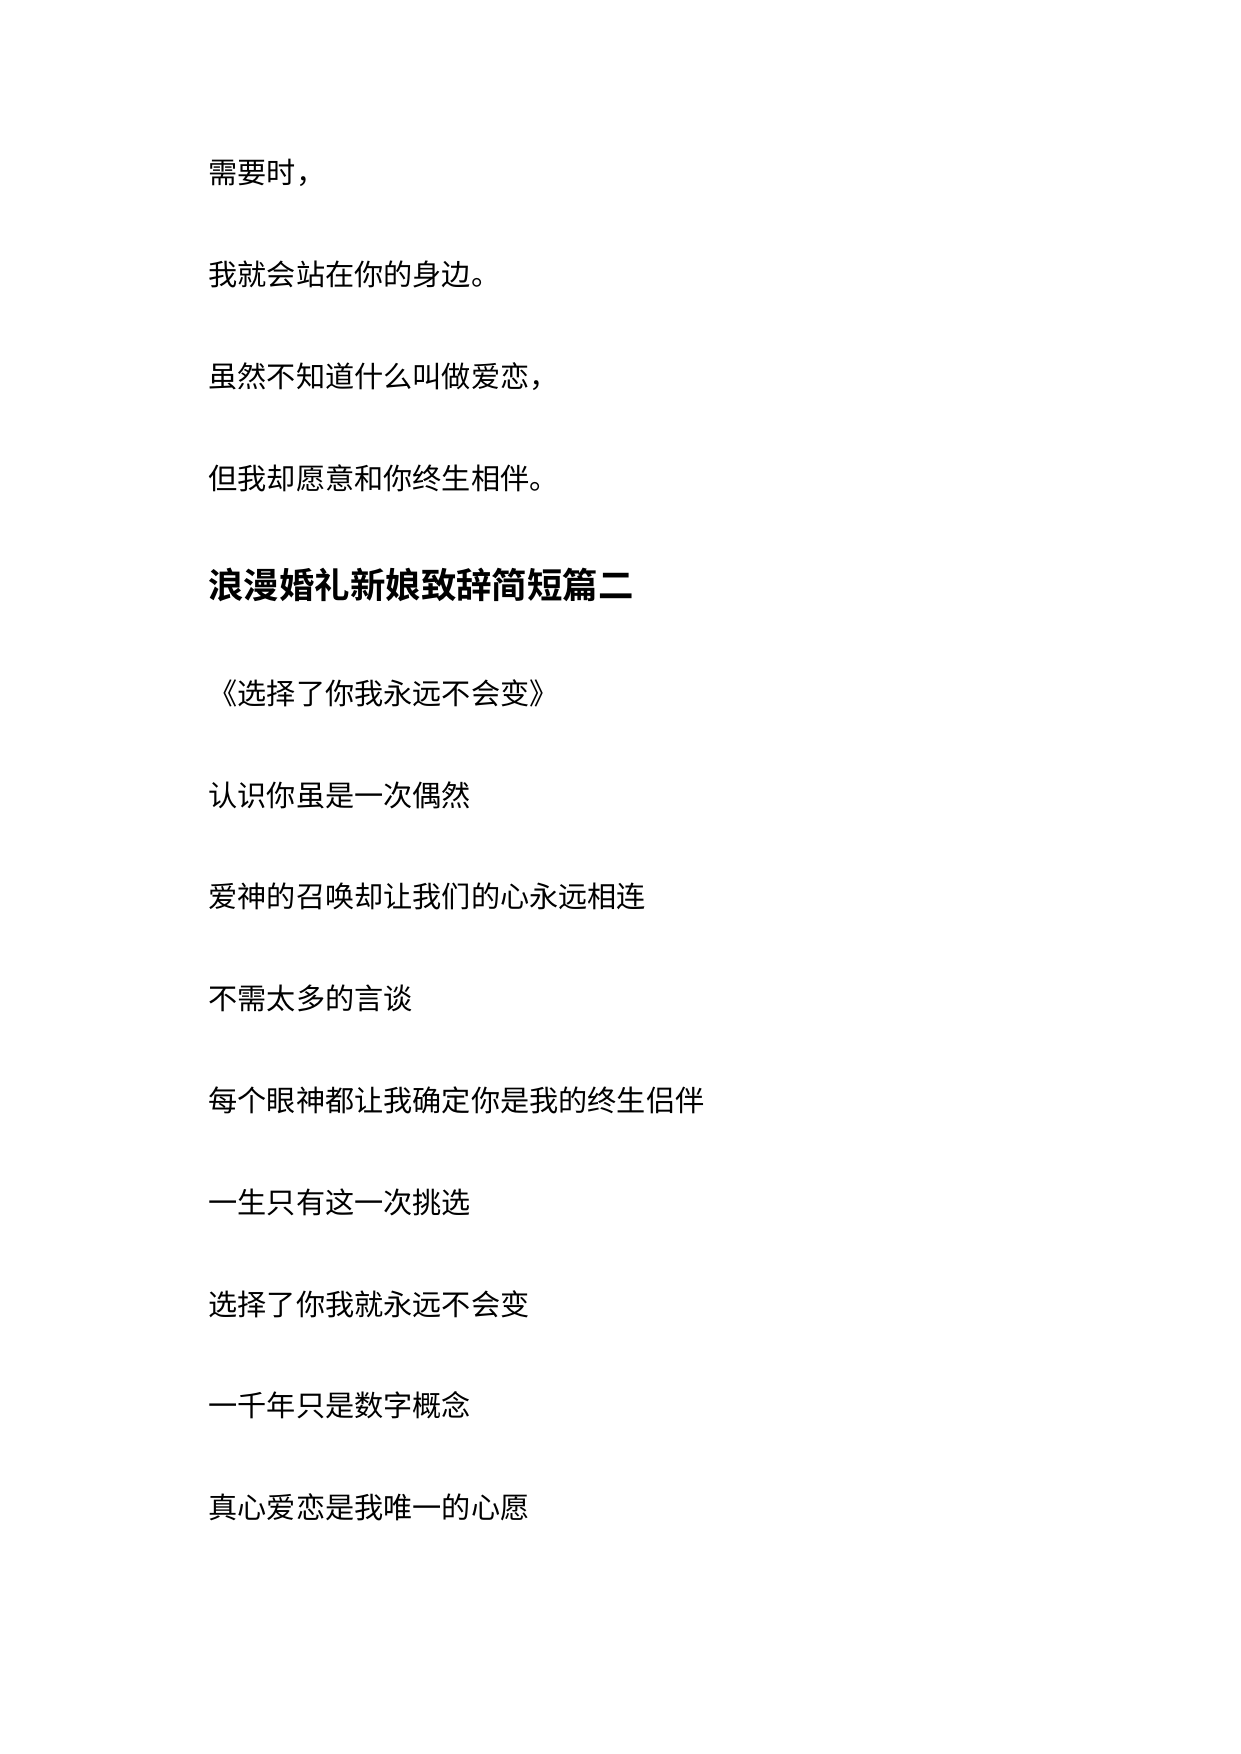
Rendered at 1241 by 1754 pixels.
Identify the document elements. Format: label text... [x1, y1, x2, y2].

text 真心爱恋是我唯一的心愿 [150, 1485, 1090, 1527]
text 每个眼神都让我确定你是我的终生侣伴 [150, 1078, 1090, 1120]
text 虽然不知道什么叫做爱恋， [150, 353, 1090, 396]
text 一生只有这一次挑选 [150, 1179, 1090, 1222]
text 认识你虽是一次偶然 [150, 772, 1090, 814]
text 一千年只是数字概念 [150, 1383, 1090, 1425]
text 我就会站在你的身边。 [150, 252, 1090, 294]
text 浪漫婚礼新娘致辞简短篇二 [150, 557, 1090, 608]
text 《选择了你我永远不会变》 [150, 671, 1090, 713]
text 但我却愿意和你终生相伴。 [150, 455, 1090, 498]
text 不需太多的言谈 [150, 976, 1090, 1018]
text 爱神的召唤却让我们的心永远相连 [150, 874, 1090, 916]
text 选择了你我就永远不会变 [150, 1281, 1090, 1323]
text 需要时， [150, 150, 1090, 192]
